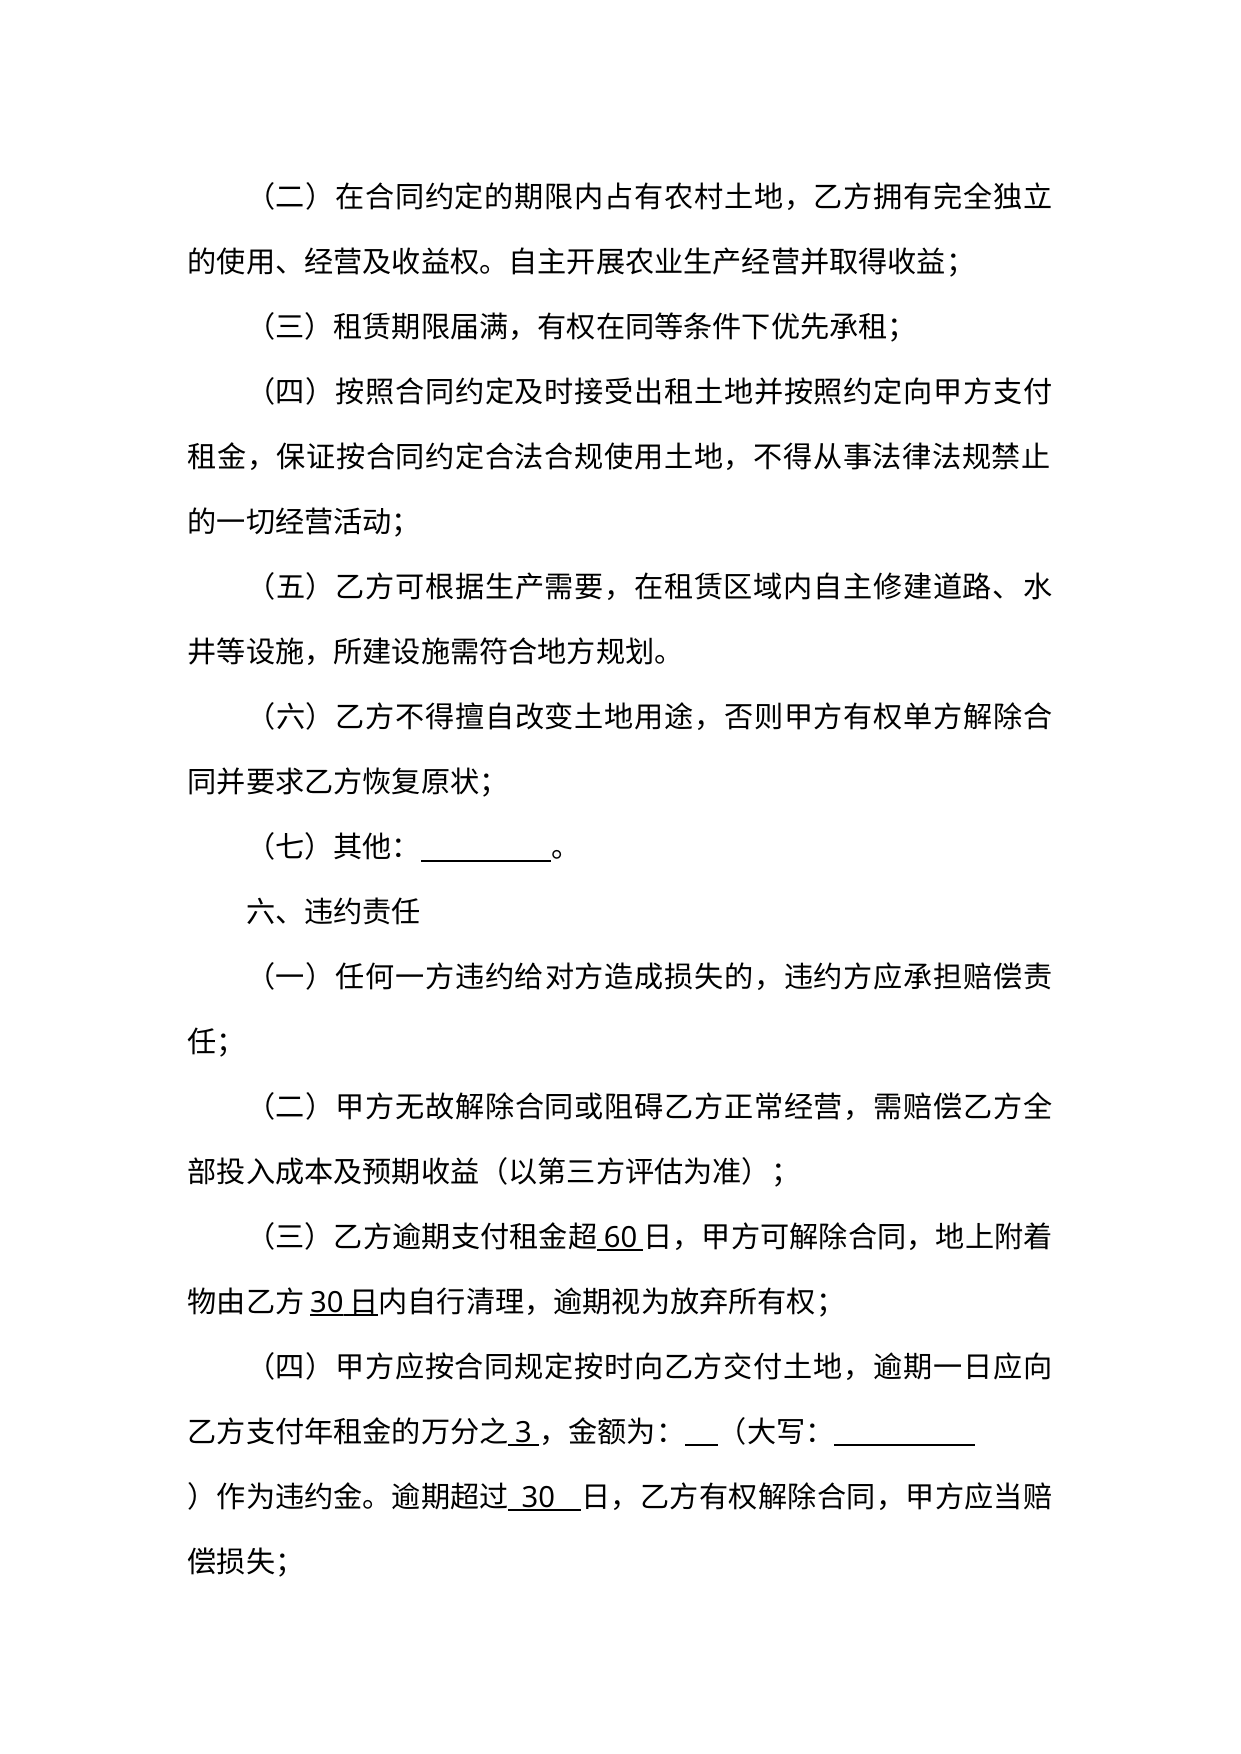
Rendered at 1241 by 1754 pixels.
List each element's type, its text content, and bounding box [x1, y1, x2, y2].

text （七）其他： 。 [187, 812, 1053, 877]
text （五）乙方可根据生产需要，在租赁区域内自主修建道路、水井等设施，所建设施需符合地方规划。 [187, 552, 1053, 682]
text （三）乙方逾期支付租金超 60日，甲方可解除合同，地上附着物由乙方30日内自行清理，逾期视为放弃所有权； [187, 1202, 1053, 1332]
text （六）乙方不得擅自改变土地用途，否则甲方有权单方解除合同并要求乙方恢复原状； [187, 682, 1053, 812]
text （三）租赁期限届满，有权在同等条件下优先承租； [187, 292, 1053, 357]
text （二）甲方无故解除合同或阻碍乙方正常经营，需赔偿乙方全部投入成本及预期收益（以第三方评估为准）； [187, 1072, 1053, 1202]
text （四）按照合同约定及时接受出租土地并按照约定向甲方支付租金，保证按合同约定合法合规使用土地，不得从事法律法规禁止的一切经营活动； [187, 357, 1053, 552]
text （二）在合同约定的期限内占有农村土地，乙方拥有完全独立的使用、经营及收益权。自主开展农业生产经营并取得收益； [187, 162, 1053, 292]
text 六、违约责任 [187, 877, 1053, 942]
text （一）任何一方违约给对方造成损失的，违约方应承担赔偿责任； [187, 942, 1053, 1072]
text （四）甲方应按合同规定按时向乙方交付土地，逾期一日应向乙方支付年租金的万分之 3 ，金额为： （大写： ）作为违约金。逾期超过 30 日，乙方有权解除合同，甲方应当赔偿损失； [187, 1332, 1053, 1592]
